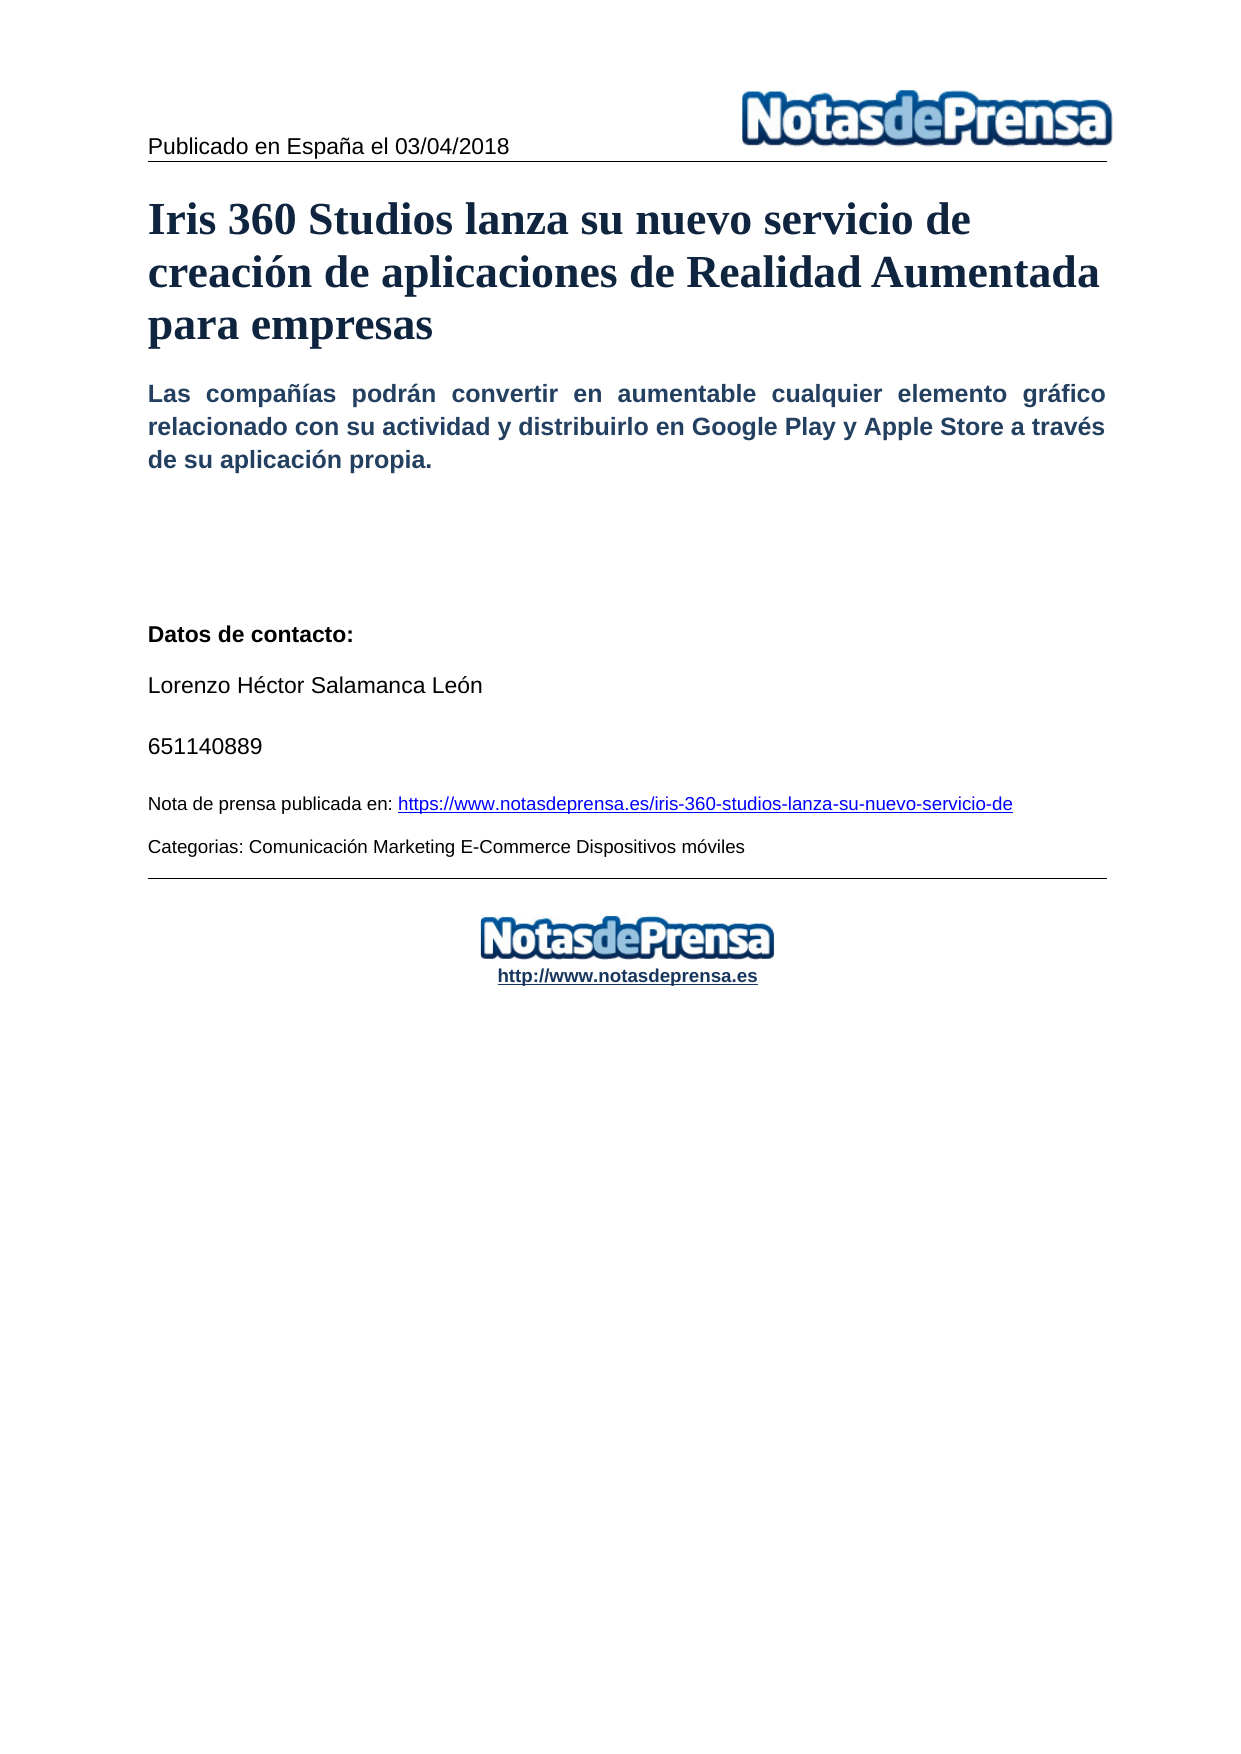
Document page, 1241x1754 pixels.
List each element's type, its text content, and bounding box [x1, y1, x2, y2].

text http://www.notasdeprensa.es [148, 965, 1107, 986]
text Datos de contacto: [148, 621, 1107, 647]
text Nota de prensa publicada en: https://www.notasdeprensa.es/iris-360-studios-lanza-su-nuevo-servicio-de [148, 793, 1107, 814]
text Categorias: Comunicación Marketing E-Commerce Dispositivos móviles [148, 835, 1107, 857]
text Publicado en España el 03/04/2018 [148, 133, 1107, 161]
text Lorenzo Héctor Salamanca León [148, 672, 1063, 698]
text 651140889 [148, 733, 1063, 759]
picture [480, 915, 775, 961]
subtitle Las compañías podrán convertir en aumentable cualquier elemento gráfico relacionado con su actividad y distribuirlo en Google Play y Apple Store a través de su aplicación propia. [148, 379, 1107, 474]
subtitle Iris 360 Studios lanza su nuevo servicio de creación de aplicaciones de Realidad Aumentada para empresas [148, 192, 1107, 350]
picture [742, 90, 1113, 148]
